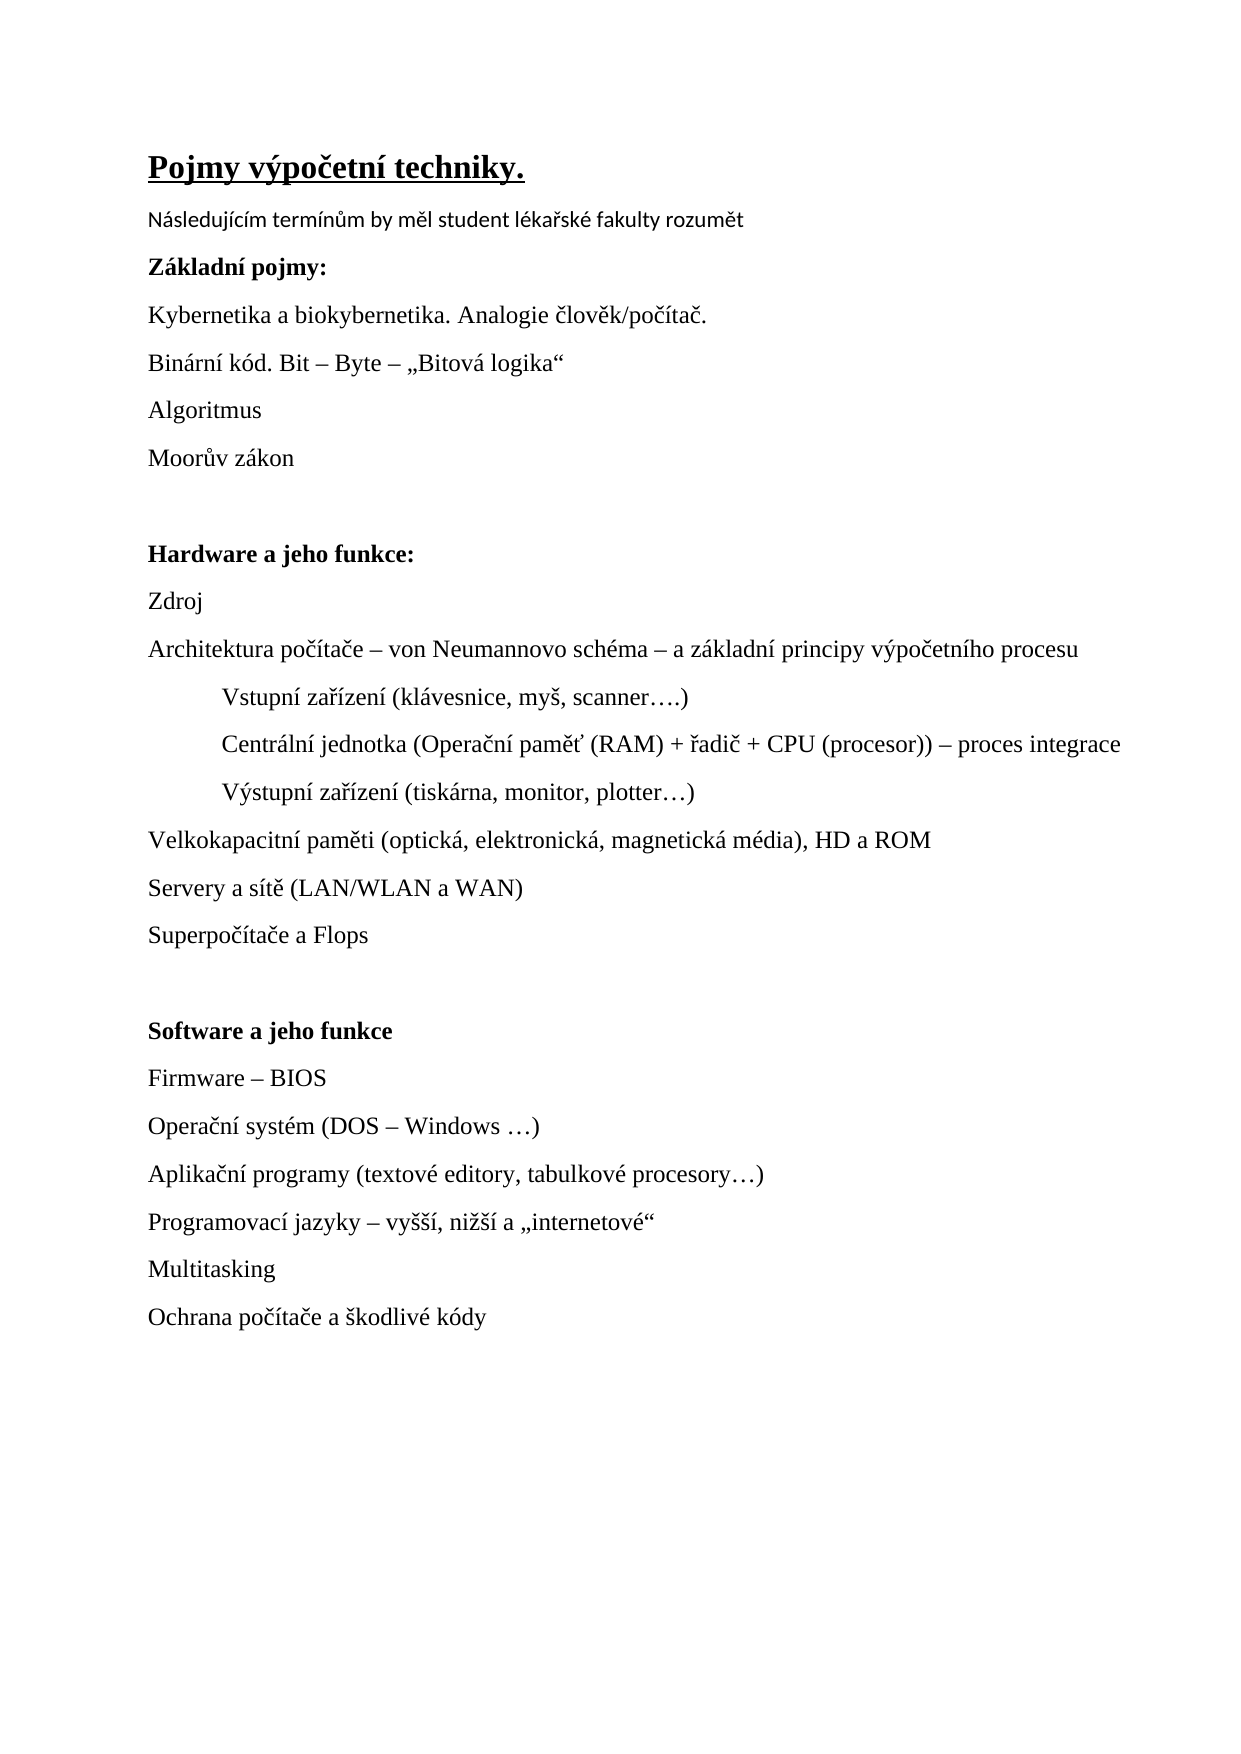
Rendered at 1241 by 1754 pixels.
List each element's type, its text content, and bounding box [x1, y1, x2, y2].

text Zdroj [148, 586, 1093, 615]
text Binární kód. Bit – Byte – „Bitová logika“ [148, 348, 1093, 377]
text Moorův zákon [148, 443, 1093, 472]
text Operační systém (DOS – Windows …) [148, 1111, 1093, 1140]
text Základní pojmy: [148, 252, 1093, 281]
text Vstupní zařízení (klávesnice, myš, scanner….) [148, 682, 1093, 711]
text Kybernetika a biokybernetika. Analogie člověk/počítač. [148, 300, 1093, 329]
text Centrální jednotka (Operační paměť (RAM) + řadič + CPU (procesor)) – proces integrace [148, 729, 1122, 758]
text Firmware – BIOS [148, 1063, 1093, 1092]
text Výstupní zařízení (tiskárna, monitor, plotter…) [148, 777, 1093, 806]
text Následujícím termínům by měl student lékařské fakulty rozumět [148, 206, 1093, 234]
text Aplikační programy (textové editory, tabulkové procesory…) [148, 1159, 1093, 1188]
text Architektura počítače – von Neumannovo schéma – a základní principy výpočetního procesu [148, 634, 1093, 663]
text Algoritmus [148, 396, 1093, 424]
text Multitasking [148, 1254, 1093, 1283]
text Velkokapacitní paměti (optická, elektronická, magnetická média), HD a ROM [148, 825, 1093, 854]
text Pojmy výpočetní techniky. [148, 148, 1093, 186]
text Software a jeho funkce [148, 1016, 1093, 1044]
text Hardware a jeho funkce: [148, 539, 1093, 567]
text Programovací jazyky – vyšší, nižší a „internetové“ [148, 1207, 1093, 1235]
text Superpočítače a Flops [148, 920, 1093, 949]
text Ochrana počítače a škodlivé kódy [148, 1302, 1093, 1331]
text Servery a sítě (LAN/WLAN a WAN) [148, 873, 1093, 901]
